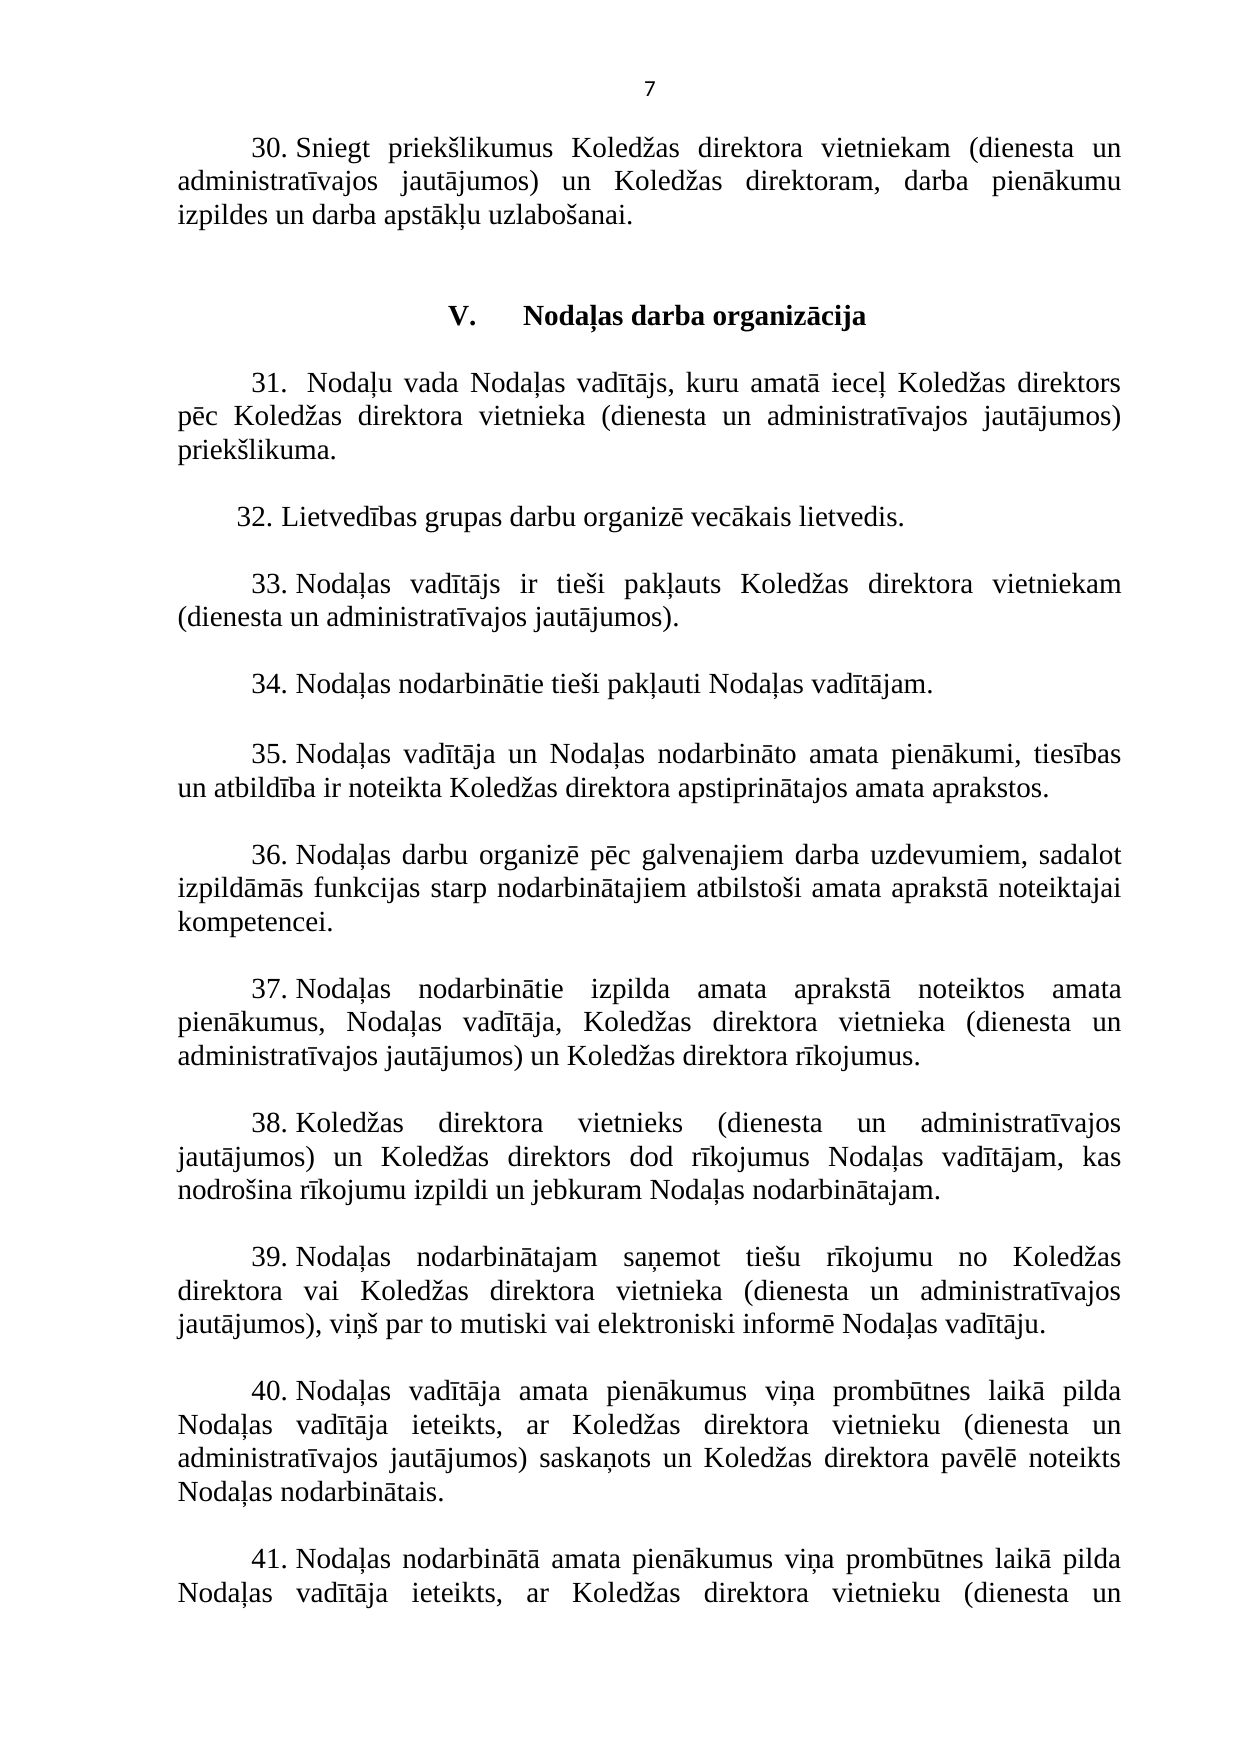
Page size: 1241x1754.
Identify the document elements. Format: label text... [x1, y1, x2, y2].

list Lietvedības grupas darbu organizē vecākais lietvedis. [236, 499, 1122, 532]
list Koledžas direktora vietnieks (dienesta un administratīvajos jautājumos) un Koledžas direktors dod rīkojumus Nodaļas vadītājam, kas nodrošina rīkojumu izpildi un jebkuram Nodaļas nodarbinātajam. [177, 1105, 1122, 1206]
list Nodaļas vadītājs ir tieši pakļauts Koledžas direktora vietniekam (dienesta un administratīvajos jautājumos). [177, 566, 1122, 633]
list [177, 1541, 1122, 1608]
list Nodaļas nodarbinātie izpilda amata aprakstā noteiktos amata pienākumus, Nodaļas vadītāja, Koledžas direktora vietnieka (dienesta un administratīvajos jautājumos) un Koledžas direktora rīkojumus. [177, 971, 1122, 1072]
list Nodaļas darba organizācija [192, 298, 1122, 331]
list Nodaļas nodarbinātajam saņemot tiešu rīkojumu no Koledžas direktora vai Koledžas direktora vietnieka (dienesta un administratīvajos jautājumos), viņš par to mutiski vai elektroniski informē Nodaļas vadītāju. [177, 1239, 1122, 1340]
list Nodaļas nodarbinātie tieši pakļauti Nodaļas vadītājam. [177, 667, 1122, 700]
list Sniegt priekšlikumus Koledžas direktora vietniekam (dienesta un administratīvajos jautājumos) un Koledžas direktoram, darba pienākumu izpildes un darba apstākļu uzlabošanai. [177, 130, 1122, 231]
list Nodaļu vada Nodaļas vadītājs, kuru amatā ieceļ Koledžas direktors pēc Koledžas direktora vietnieka (dienesta un administratīvajos jautājumos) priekšlikuma. [177, 365, 1122, 465]
list Nodaļas vadītāja un Nodaļas nodarbināto amata pienākumi, tiesības un atbildība ir noteikta Koledžas direktora apstiprinātajos amata aprakstos. [177, 736, 1122, 803]
list Nodaļas vadītāja amata pienākumus viņa prombūtnes laikā pilda Nodaļas vadītāja ieteikts, ar Koledžas direktora vietnieku (dienesta un administratīvajos jautājumos) saskaņots un Koledžas direktora pavēlē noteikts Nodaļas nodarbinātais. [177, 1373, 1122, 1508]
list Nodaļas darbu organizē pēc galvenajiem darba uzdevumiem, sadalot izpildāmās funkcijas starp nodarbinātajiem atbilstoši amata aprakstā noteiktajai kompetencei. [177, 837, 1122, 937]
